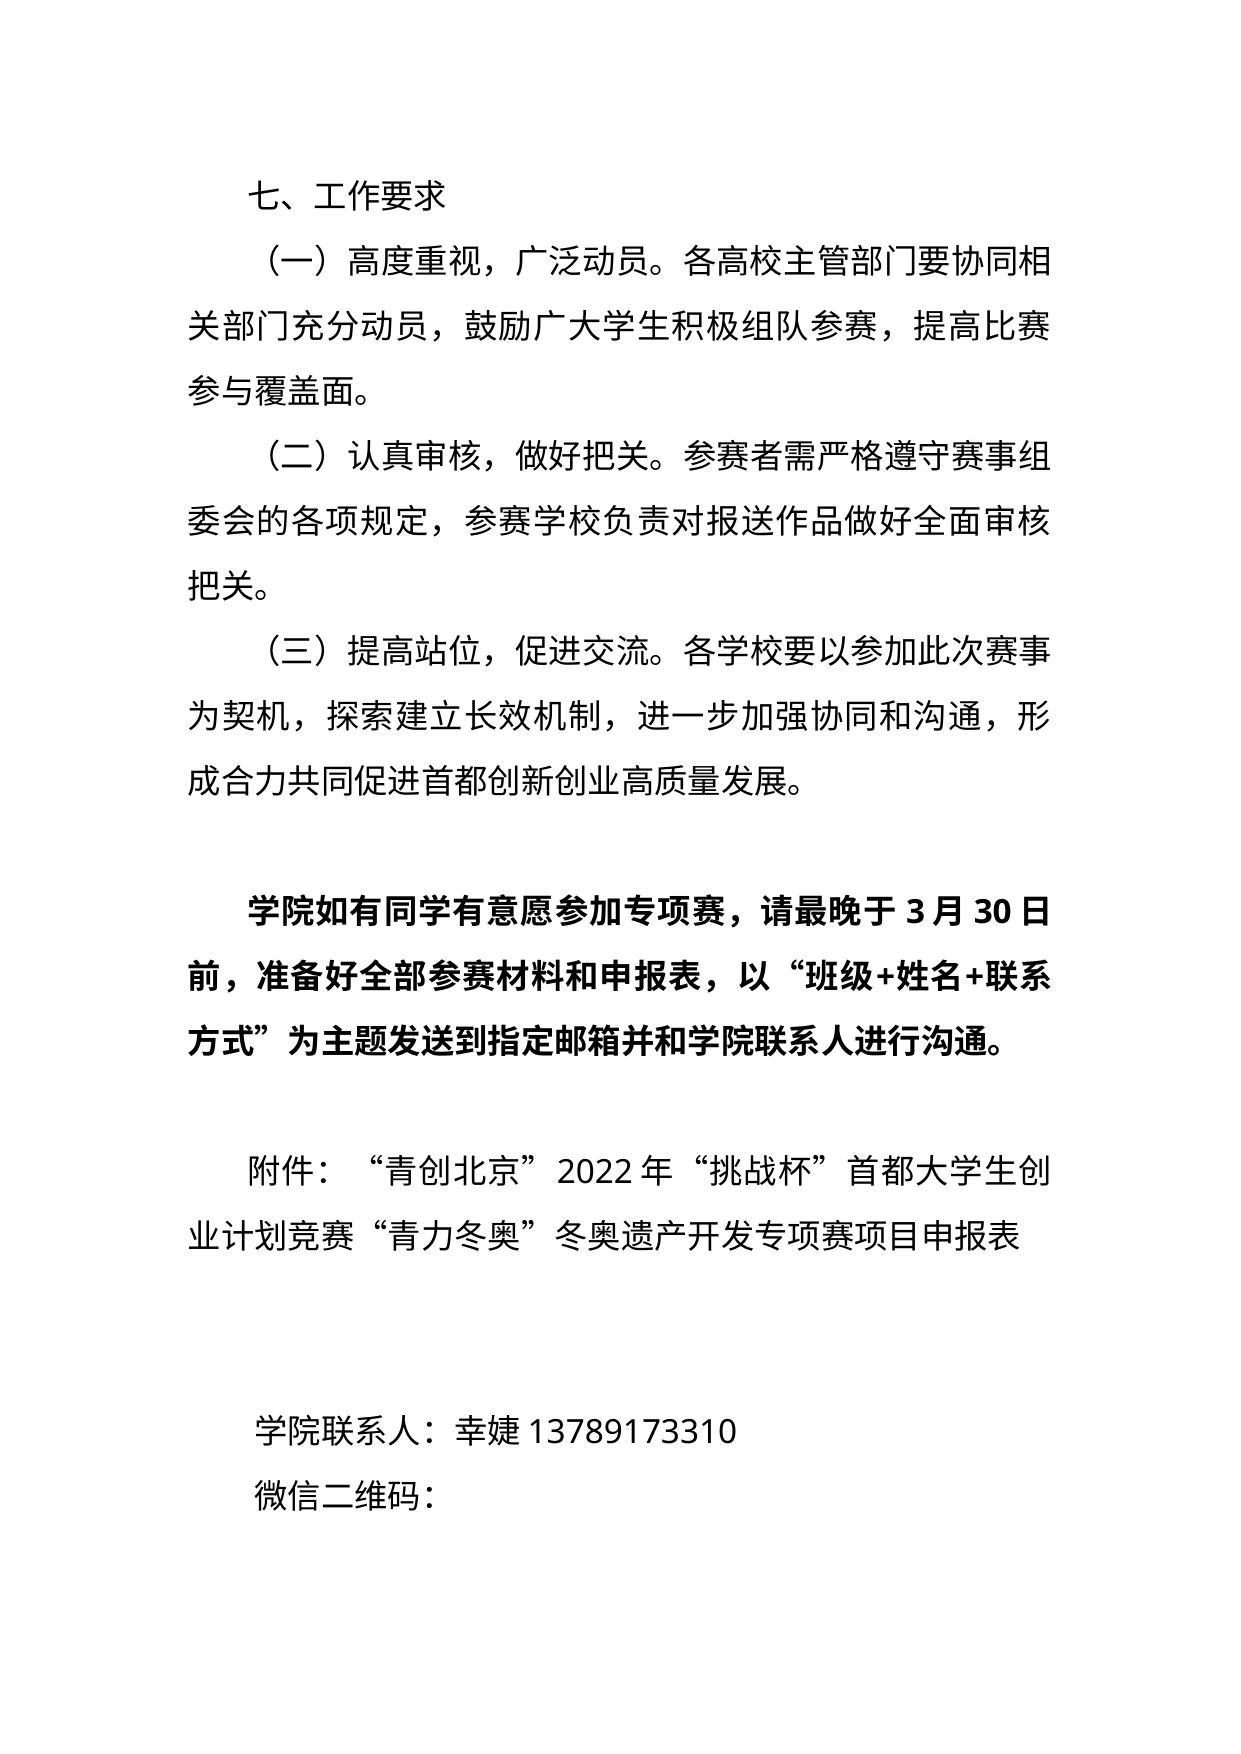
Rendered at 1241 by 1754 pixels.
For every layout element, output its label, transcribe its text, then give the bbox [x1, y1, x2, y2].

text 学院如有同学有意愿参加专项赛，请最晚于3月30日前，准备好全部参赛材料和申报表，以“班级+姓名+联系方式”为主题发送到指定邮箱并和学院联系人进行沟通。 [187, 877, 1053, 1072]
text 学院联系人：幸婕13789173310 [187, 1397, 1053, 1462]
text 附件：“青创北京”2022年“挑战杯”首都大学生创业计划竞赛“青力冬奥”冬奥遗产开发专项赛项目申报表 [187, 1137, 1053, 1267]
text （三）提高站位，促进交流。各学校要以参加此次赛事为契机，探索建立长效机制，进一步加强协同和沟通，形成合力共同促进首都创新创业高质量发展。 [187, 617, 1053, 812]
text 微信二维码： [187, 1462, 1053, 1527]
text （二）认真审核，做好把关。参赛者需严格遵守赛事组委会的各项规定，参赛学校负责对报送作品做好全面审核把关。 [187, 422, 1053, 617]
text 七、工作要求 [187, 162, 1053, 227]
text （一）高度重视，广泛动员。各高校主管部门要协同相关部门充分动员，鼓励广大学生积极组队参赛，提高比赛参与覆盖面。 [187, 227, 1053, 422]
